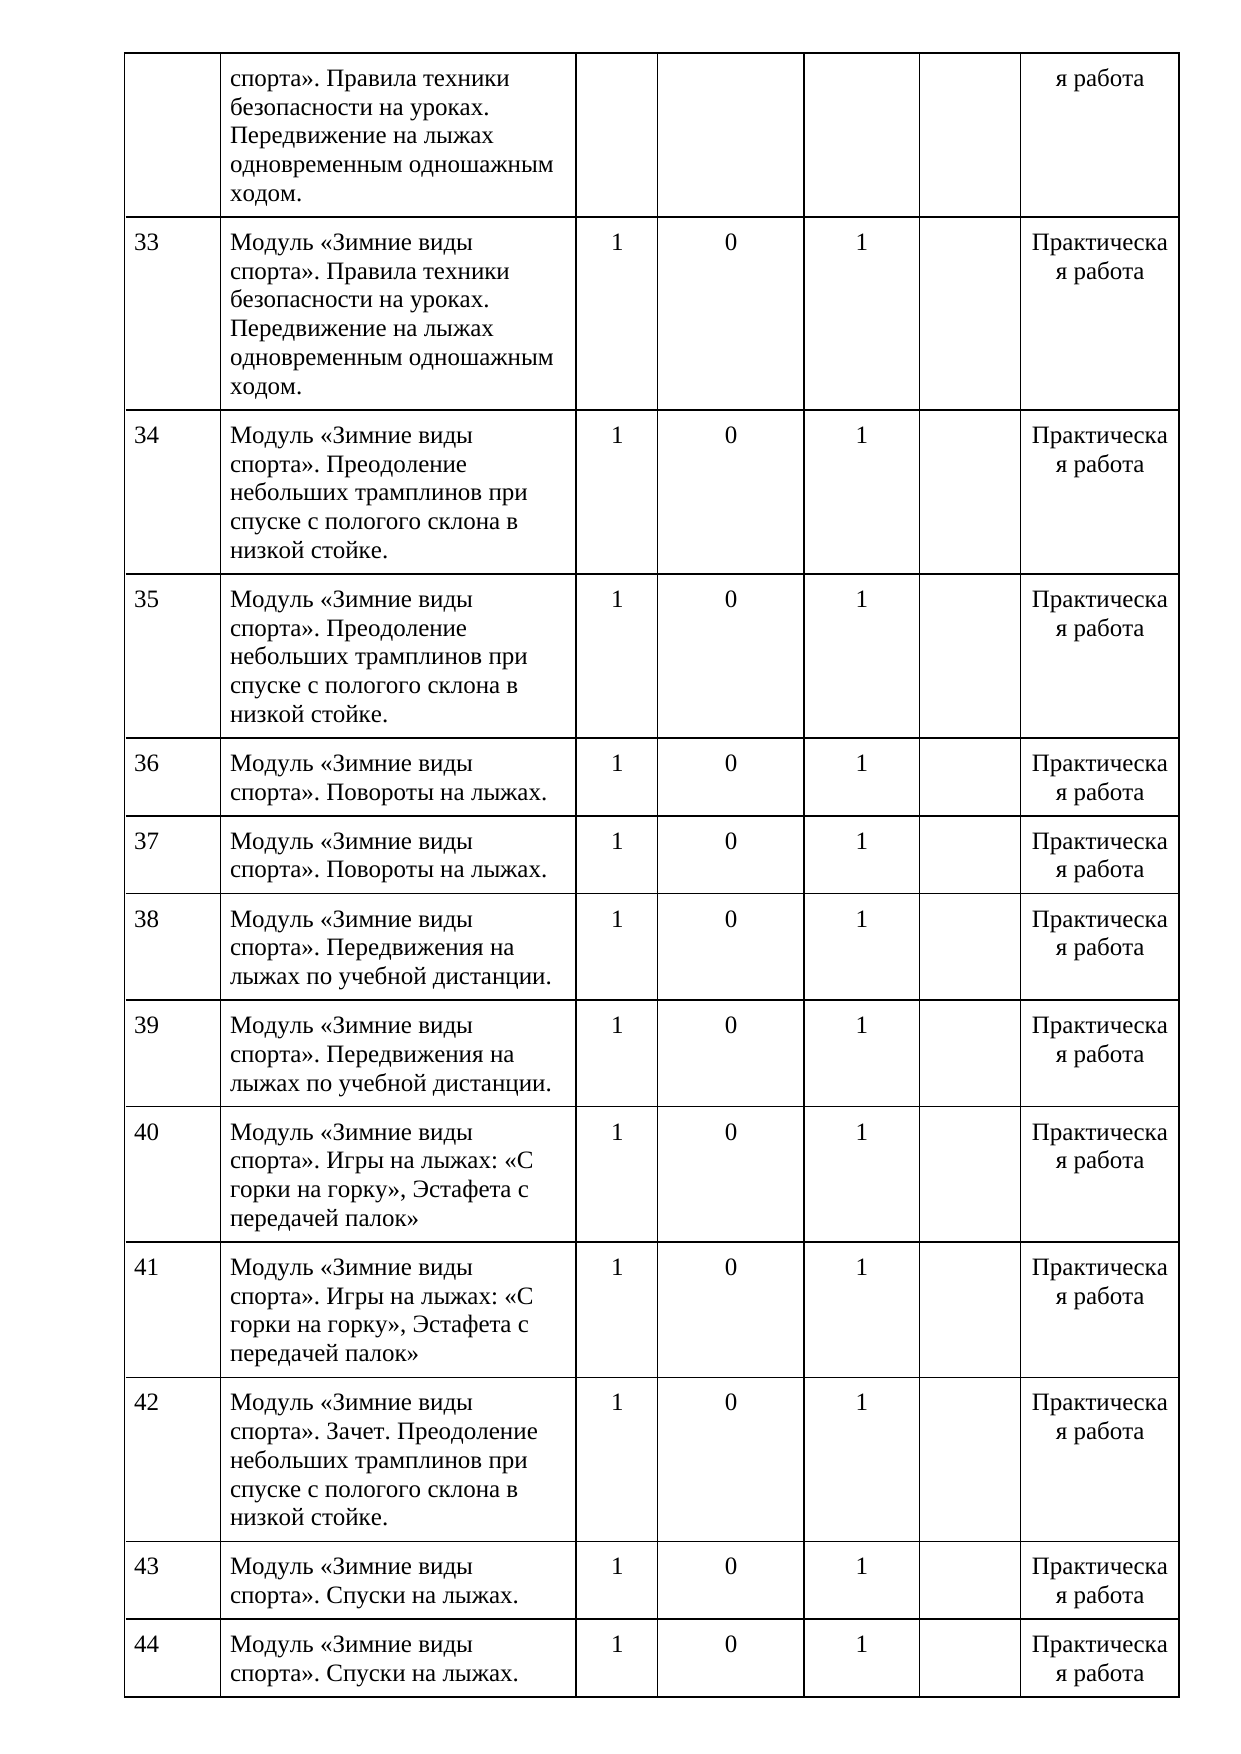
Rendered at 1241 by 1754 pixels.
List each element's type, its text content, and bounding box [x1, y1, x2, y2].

table_cell 1 [577, 411, 657, 573]
table_cell Практическая работа [1021, 1542, 1178, 1618]
table_cell 36 [125, 738, 220, 815]
table_cell Практическая работа [1021, 54, 1178, 216]
table_cell Модуль «Зимние виды спорта». Спуски на лыжах. [221, 1542, 575, 1618]
table_cell 1 [805, 894, 919, 999]
table_cell 1 [577, 739, 657, 815]
table_cell 35 [125, 574, 220, 737]
table_cell Практическая работа [1021, 817, 1178, 893]
table_cell 39 [125, 1000, 220, 1106]
table_cell Модуль «Зимние виды спорта». Спуски на лыжах. [221, 1620, 575, 1696]
table_cell 1 [805, 1107, 919, 1241]
table_cell 0 [658, 817, 803, 893]
table_cell 0 [658, 894, 803, 999]
table_cell 1 [577, 54, 657, 216]
table_cell Практическая работа [1021, 575, 1178, 737]
table_cell [920, 54, 1020, 216]
table_cell 1 [805, 411, 919, 573]
table_cell 1 [805, 739, 919, 815]
table_cell 38 [125, 894, 220, 999]
table_cell [920, 1542, 1020, 1618]
table_cell 0 [658, 1107, 803, 1241]
table_cell 1 [805, 218, 919, 409]
table_cell Модуль «Зимние виды спорта». Передвижения на лыжах по учебной дистанции. [221, 1001, 575, 1106]
table_cell 1 [577, 1001, 657, 1106]
table_cell Практическая работа [1021, 218, 1178, 409]
table_cell 1 [577, 1378, 657, 1541]
table_cell 1 [805, 1542, 919, 1618]
table_cell [920, 1107, 1020, 1241]
table_cell [920, 1243, 1020, 1376]
table_cell 1 [577, 1620, 657, 1696]
table_cell Практическая работа [1021, 1378, 1178, 1541]
table_cell 1 [805, 817, 919, 893]
table_cell 1 [805, 54, 919, 216]
table_cell 0 [658, 575, 803, 737]
table_cell [920, 575, 1020, 737]
table_cell 1 [805, 1243, 919, 1376]
table_cell Практическая работа [1021, 739, 1178, 815]
table_cell 1 [577, 1542, 657, 1618]
table_cell Модуль «Зимние виды спорта». Преодоление небольших трамплинов при спуске с пологого склона в низкой стойке. [221, 411, 575, 573]
table_cell [920, 1001, 1020, 1106]
table_cell 1 [577, 218, 657, 409]
table_cell 0 [658, 1542, 803, 1618]
table_cell 0 [658, 739, 803, 815]
table_cell 1 [805, 1620, 919, 1696]
table_cell Практическая работа [1021, 411, 1178, 573]
table_cell 1 [577, 894, 657, 999]
table_cell [920, 411, 1020, 573]
table_cell Модуль «Зимние виды спорта». Зачет. Преодоление небольших трамплинов при спуске с пологого склона в низкой стойке. [221, 1378, 575, 1541]
table_cell 42 [125, 1378, 220, 1541]
table_cell 37 [125, 816, 220, 893]
table_cell Практическая работа [1021, 1001, 1178, 1106]
table_cell Модуль «Зимние виды спорта». Игры на лыжах: «С горки на горку», Эстафета с передачей палок» [221, 1243, 575, 1376]
table_cell Модуль «Зимние виды спорта». Передвижения на лыжах по учебной дистанции. [221, 894, 575, 999]
table_cell 1 [805, 575, 919, 737]
table_cell [920, 218, 1020, 409]
table_cell [920, 1378, 1020, 1541]
table_cell 0 [658, 1620, 803, 1696]
table_cell 0 [658, 411, 803, 573]
table_cell 0 [658, 54, 803, 216]
table_cell 33 [125, 217, 220, 409]
table_cell 0 [658, 1378, 803, 1541]
table_cell [920, 817, 1020, 893]
table_cell 0 [658, 1243, 803, 1376]
table_cell 32 [125, 54, 220, 216]
table_cell 1 [805, 1378, 919, 1541]
table_cell Модуль «Зимние виды спорта». Игры на лыжах: «С горки на горку», Эстафета с передачей палок» [221, 1107, 575, 1241]
table_cell 41 [125, 1242, 220, 1376]
table_cell 0 [658, 218, 803, 409]
table_cell Практическая работа [1021, 1620, 1178, 1696]
table_cell 43 [125, 1542, 220, 1618]
table_cell Практическая работа [1021, 1107, 1178, 1241]
table_cell 1 [577, 1243, 657, 1376]
table_cell [920, 1620, 1020, 1696]
table_cell Модуль «Зимние виды спорта». Повороты на лыжах. [221, 817, 575, 893]
table_cell 1 [577, 575, 657, 737]
table_cell Модуль «Зимние виды спорта». Преодоление небольших трамплинов при спуске с пологого склона в низкой стойке. [221, 575, 575, 737]
table_cell 1 [805, 1001, 919, 1106]
table_cell [920, 894, 1020, 999]
table_cell Практическая работа [1021, 1243, 1178, 1376]
table_cell Практическая работа [1021, 894, 1178, 999]
table_cell 34 [125, 410, 220, 573]
table_cell 44 [125, 1619, 220, 1696]
table_cell Модуль «Зимние виды спорта». Повороты на лыжах. [221, 739, 575, 815]
table_cell 1 [577, 1107, 657, 1241]
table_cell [221, 218, 575, 409]
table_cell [221, 54, 575, 216]
table_cell [920, 739, 1020, 815]
table_cell 0 [658, 1001, 803, 1106]
table_cell 40 [125, 1107, 220, 1241]
table_cell 1 [577, 817, 657, 893]
